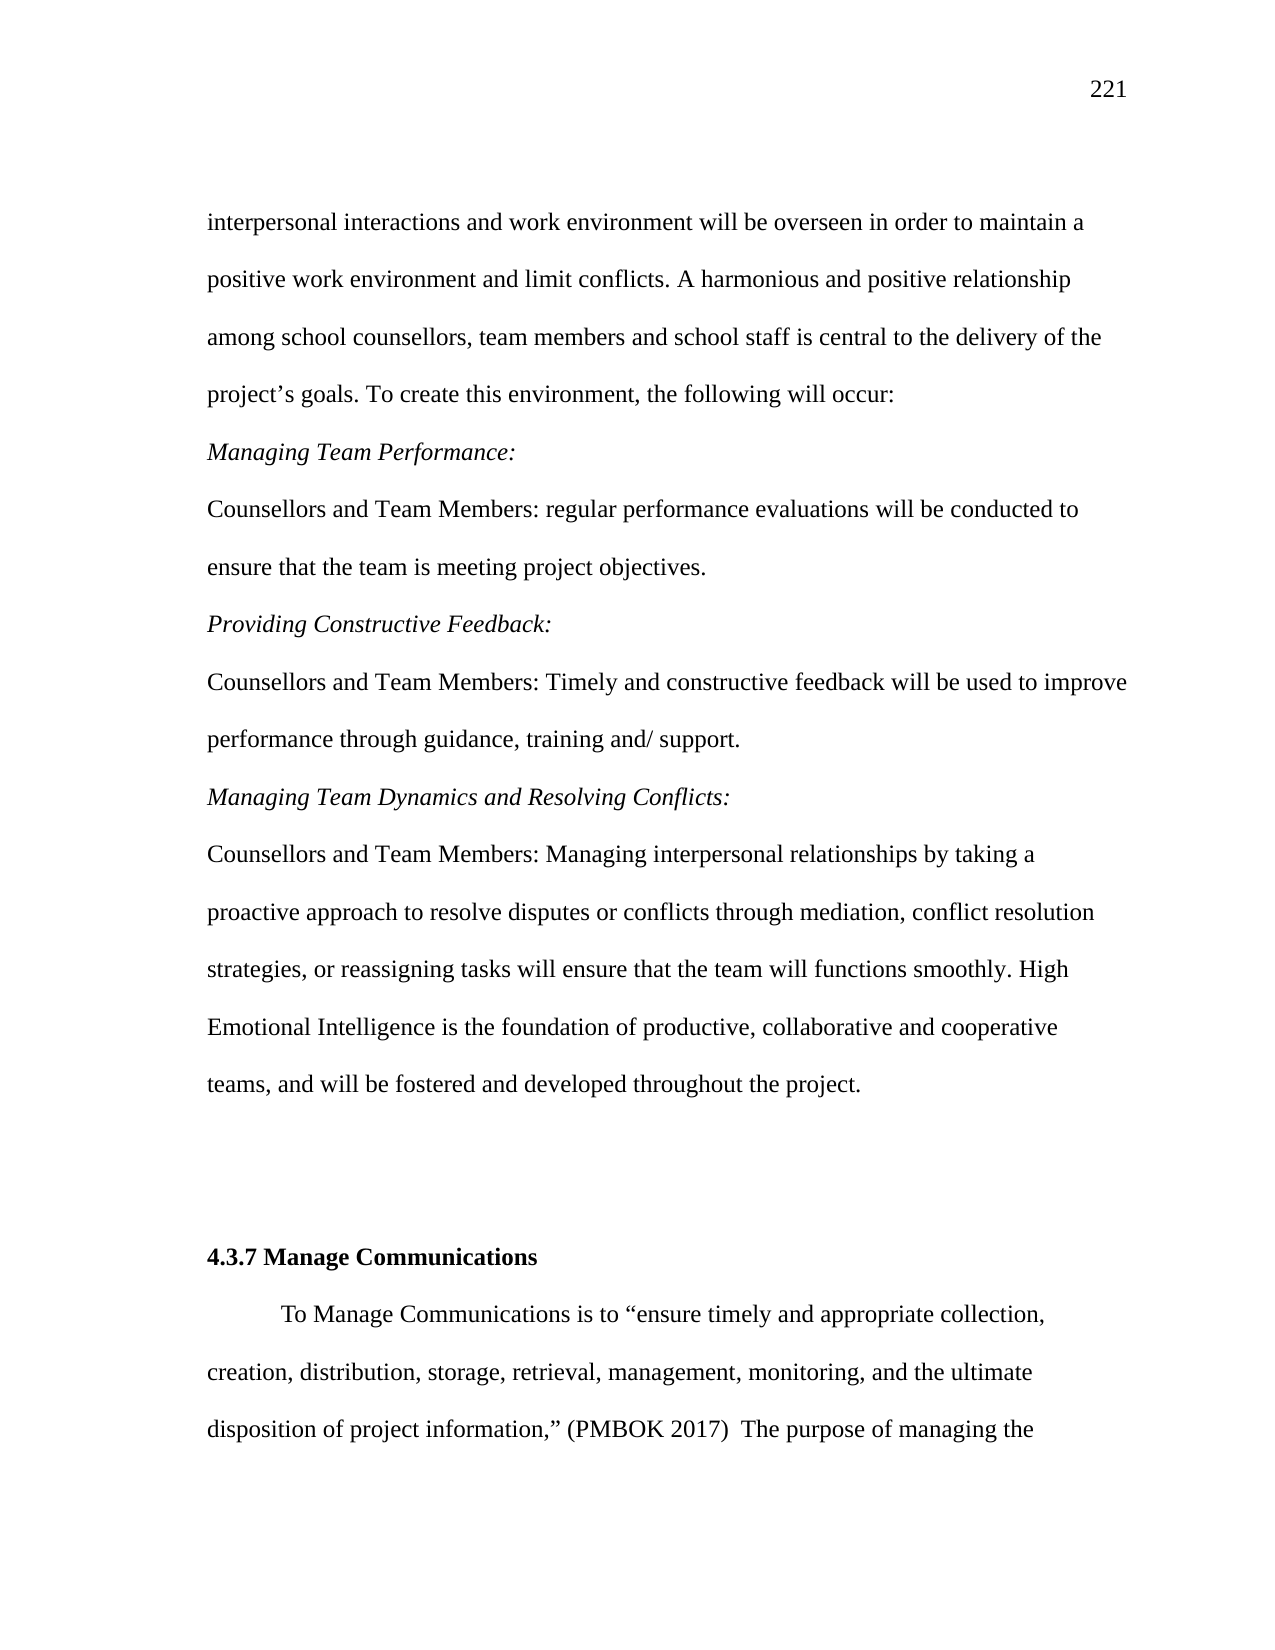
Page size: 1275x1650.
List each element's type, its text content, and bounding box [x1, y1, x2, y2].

text Counsellors and Team Members: Managing interpersonal relationships by taking a proactive approach to resolve disputes or conflicts through mediation, conflict resolution strategies, or reassigning tasks will ensure that the team will functions smoothly. High Emotional Intelligence is the foundation of productive, collaborative and cooperative teams, and will be fostered and developed throughout the project. [207, 839, 1127, 1098]
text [207, 207, 1127, 408]
text Managing Team Performance: [207, 437, 1127, 466]
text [207, 1299, 1127, 1443]
text 4.3.7 Manage Communications [207, 1242, 1127, 1271]
text Counsellors and Team Members: Timely and constructive feedback will be used to improve performance through guidance, training and/ support. [207, 667, 1127, 753]
text Providing Constructive Feedback: [207, 609, 1127, 638]
text Managing Team Dynamics and Resolving Conflicts: [207, 782, 1127, 811]
text Counsellors and Team Members: regular performance evaluations will be conducted to ensure that the team is meeting project objectives. [207, 494, 1127, 581]
